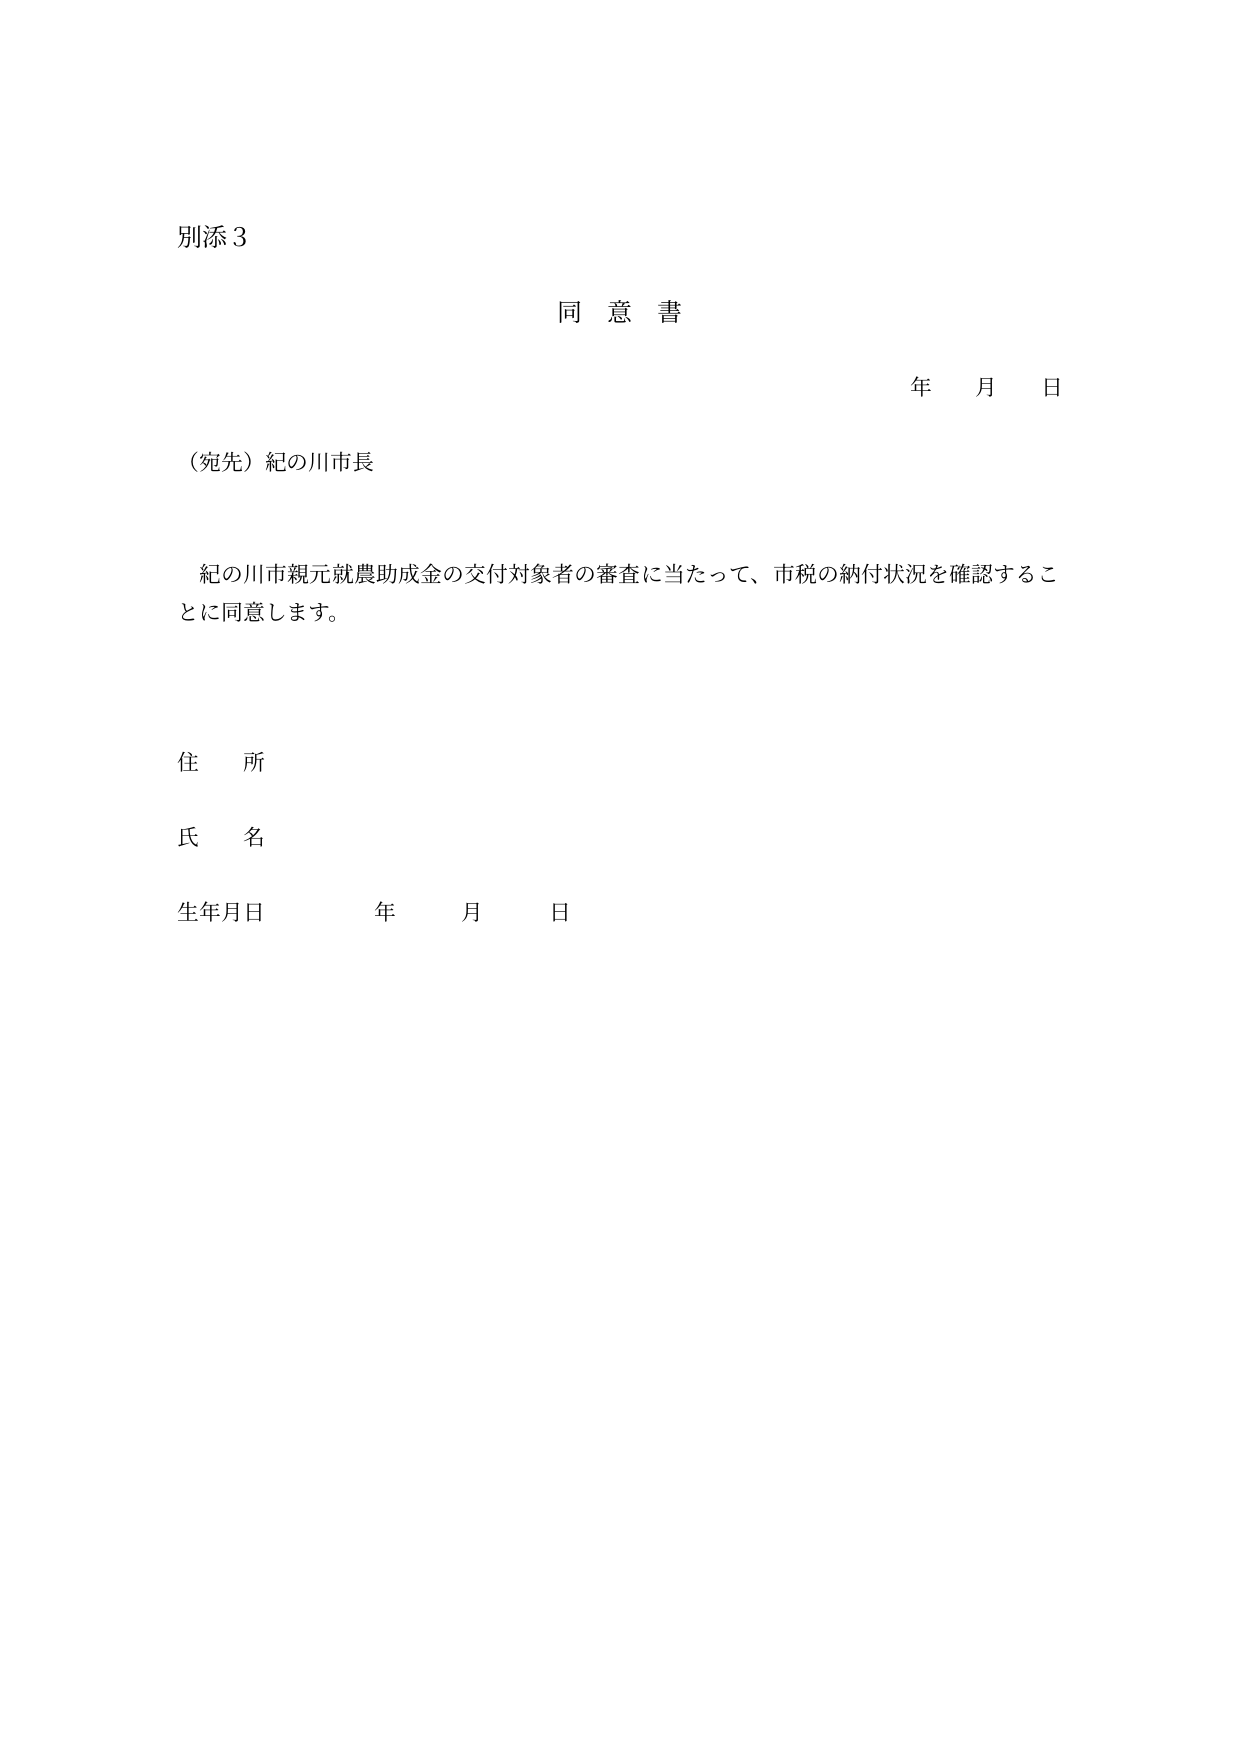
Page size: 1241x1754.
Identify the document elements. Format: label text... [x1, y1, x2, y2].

text 紀の川市親元就農助成金の交付対象者の審査に当たって、市税の納付状況を確認することに同意します。 [177, 554, 1063, 629]
text （宛先）紀の川市長 [177, 442, 1063, 479]
text 同 意 書 [177, 292, 1063, 329]
text 別添３ [177, 217, 1063, 254]
text 生年月日 年 月 日 [177, 892, 1063, 929]
text 年 月 日 [177, 367, 1063, 404]
text 住 所 [177, 742, 1063, 779]
text 氏 名 [177, 817, 1063, 854]
